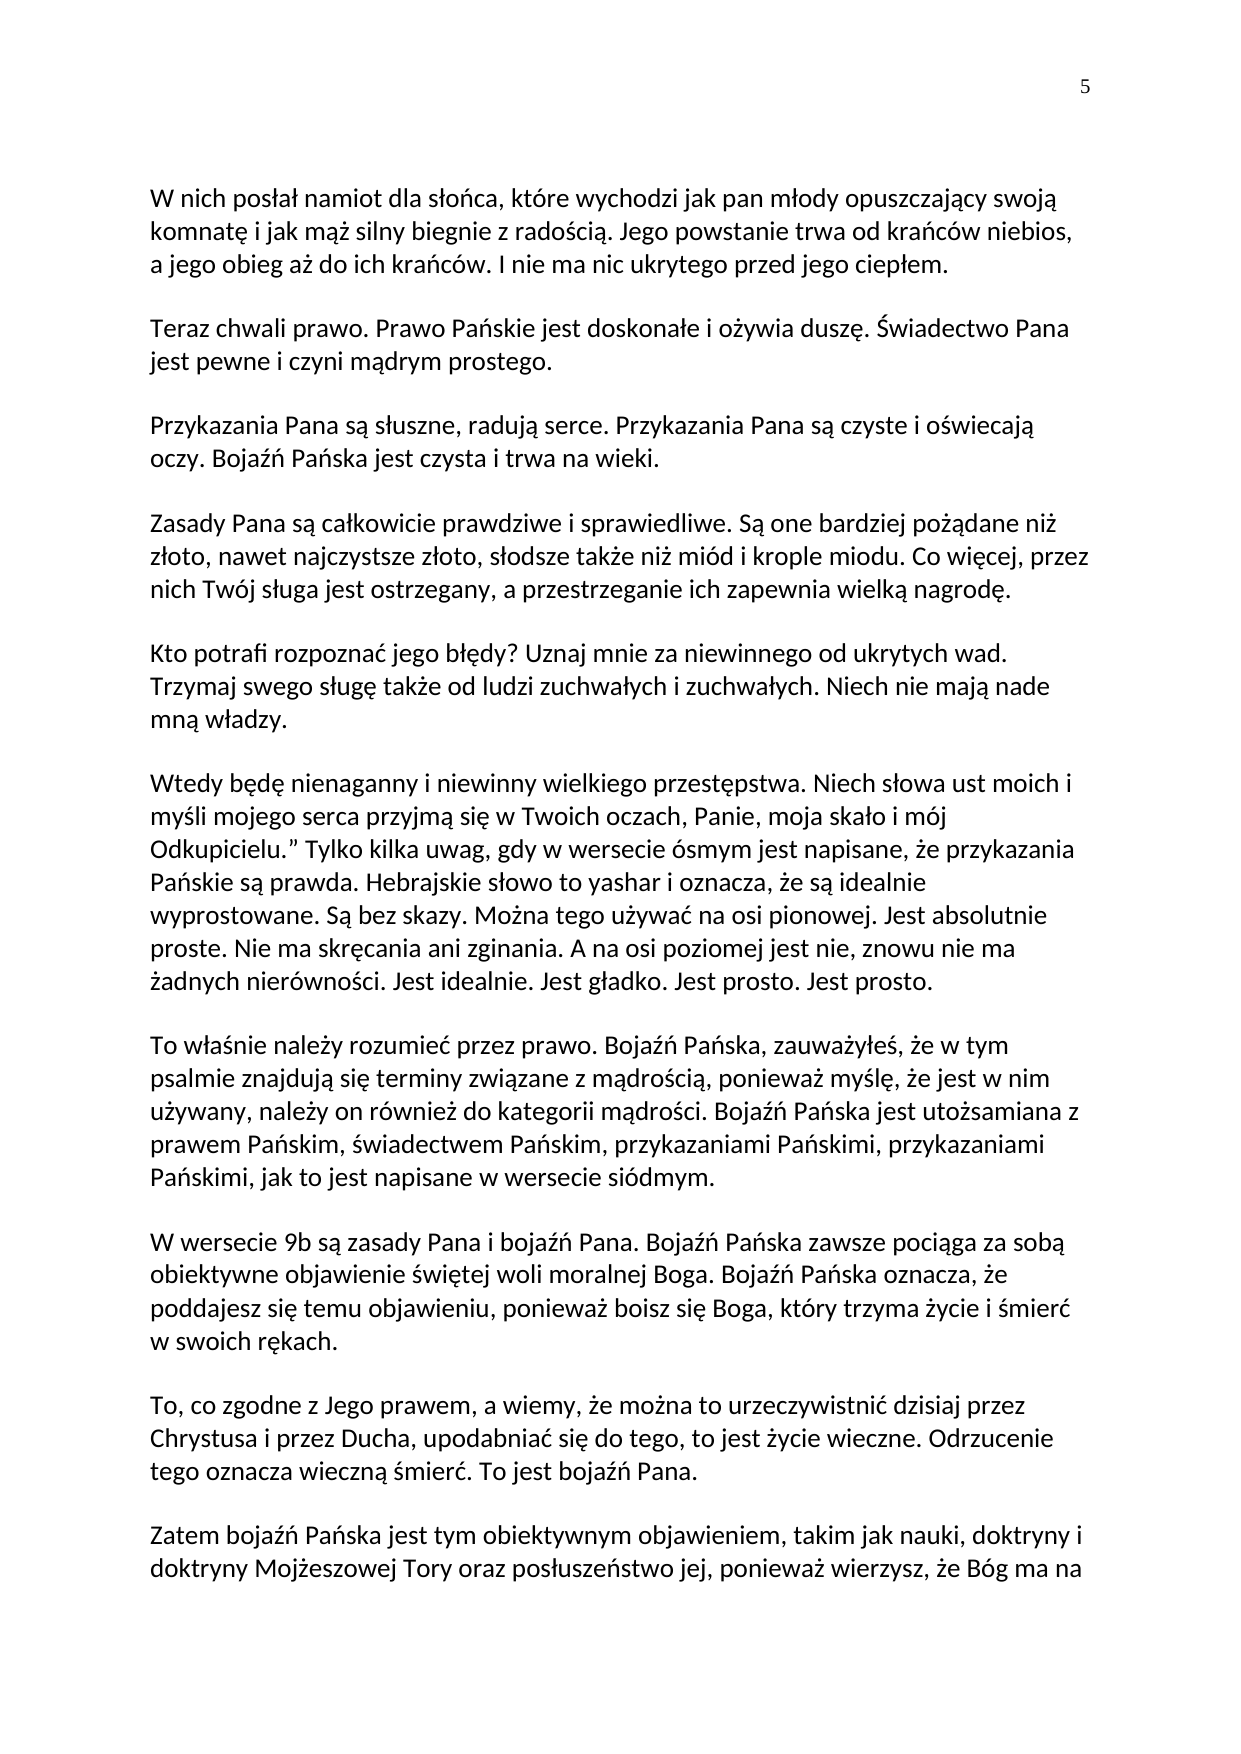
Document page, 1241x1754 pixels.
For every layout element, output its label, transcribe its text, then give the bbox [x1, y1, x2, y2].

text Przykazania Pana są słuszne, radują serce. Przykazania Pana są czyste i oświecają oczy. Bojaźń Pańska jest czysta i trwa na wieki. [150, 408, 1090, 474]
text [150, 1518, 1090, 1584]
text Teraz chwali prawo. Prawo Pańskie jest doskonałe i ożywia duszę. Świadectwo Pana jest pewne i czyni mądrym prostego. [150, 311, 1090, 377]
text Wtedy będę nienaganny i niewinny wielkiego przestępstwa. Niech słowa ust moich i myśli mojego serca przyjmą się w Twoich oczach, Panie, moja skało i mój Odkupicielu.” Tylko kilka uwag, gdy w wersecie ósmym jest napisane, że przykazania Pańskie są prawda. Hebrajskie słowo to yashar i oznacza, że są idealnie wyprostowane. Są bez skazy. Można tego używać na osi pionowej. Jest absolutnie proste. Nie ma skręcania ani zginania. A na osi poziomej jest nie, znowu nie ma żadnych nierówności. Jest idealnie. Jest gładko. Jest prosto. Jest prosto. [150, 766, 1090, 997]
text W nich posłał namiot dla słońca, które wychodzi jak pan młody opuszczający swoją komnatę i jak mąż silny biegnie z radością. Jego powstanie trwa od krańców niebios, a jego obieg aż do ich krańców. I nie ma nic ukrytego przed jego ciepłem. [150, 181, 1090, 280]
text Zasady Pana są całkowicie prawdziwe i sprawiedliwe. Są one bardziej pożądane niż złoto, nawet najczystsze złoto, słodsze także niż miód i krople miodu. Co więcej, przez nich Twój sługa jest ostrzegany, a przestrzeganie ich zapewnia wielką nagrodę. [150, 506, 1090, 605]
text W wersecie 9b są zasady Pana i bojaźń Pana. Bojaźń Pańska zawsze pociąga za sobą obiektywne objawienie świętej woli moralnej Boga. Bojaźń Pańska oznacza, że poddajesz się temu objawieniu, ponieważ boisz się Boga, który trzyma życie i śmierć w swoich rękach. [150, 1225, 1090, 1357]
text To, co zgodne z Jego prawem, a wiemy, że można to urzeczywistnić dzisiaj przez Chrystusa i przez Ducha, upodabniać się do tego, to jest życie wieczne. Odrzucenie tego oznacza wieczną śmierć. To jest bojaźń Pana. [150, 1388, 1090, 1487]
text To właśnie należy rozumieć przez prawo. Bojaźń Pańska, zauważyłeś, że w tym psalmie znajdują się terminy związane z mądrością, ponieważ myślę, że jest w nim używany, należy on również do kategorii mądrości. Bojaźń Pańska jest utożsamiana z prawem Pańskim, świadectwem Pańskim, przykazaniami Pańskimi, przykazaniami Pańskimi, jak to jest napisane w wersecie siódmym. [150, 1028, 1090, 1193]
text Kto potrafi rozpoznać jego błędy? Uznaj mnie za niewinnego od ukrytych wad. Trzymaj swego sługę także od ludzi zuchwałych i zuchwałych. Niech nie mają nade mną władzy. [150, 636, 1090, 735]
